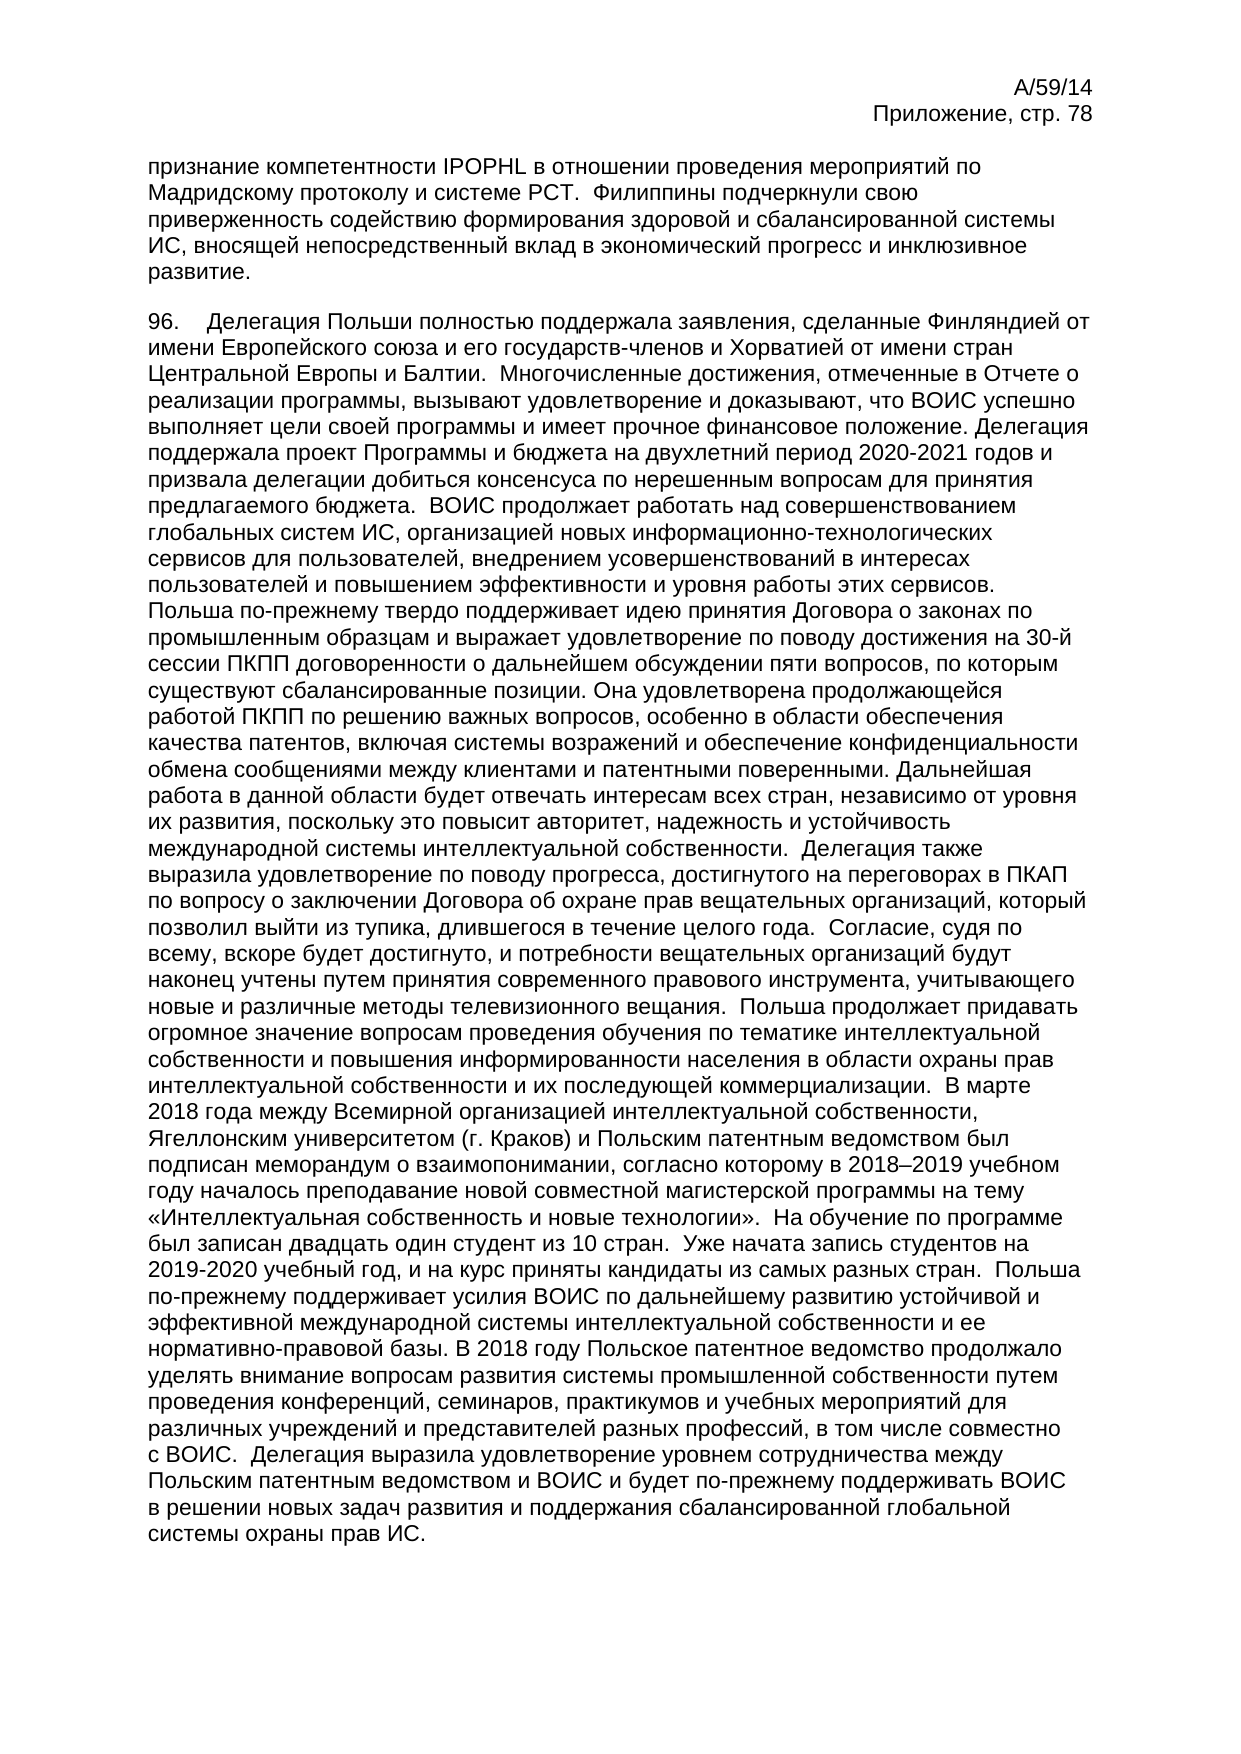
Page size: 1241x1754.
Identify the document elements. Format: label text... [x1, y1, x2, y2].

list Делегация Польши полностью поддержала заявления, сделанные Финляндией от имени Европейского cоюза и его государств-членов и Хорватией от имени стран Центральной Европы и Балтии. Многочисленные достижения, отмеченные в Отчете о реализации программы, вызывают удовлетворение и доказывают, что ВОИС успешно выполняет цели своей программы и имеет прочное финансовое положение. Делегация поддержала проект Программы и бюджета на двухлетний период 2020-2021 годов и призвала делегации добиться консенсуса по нерешенным вопросам для принятия предлагаемого бюджета. ВОИС продолжает работать над совершенствованием глобальных систем ИС, организацией новых информационно-технологических сервисов для пользователей, внедрением усовершенствований в интересах пользователей и повышением эффективности и уровня работы этих сервисов. Польша по-прежнему твердо поддерживает идею принятия Договора о законах по промышленным образцам и выражает удовлетворение по поводу достижения на 30-й сессии ПКПП договоренности о дальнейшем обсуждении пяти вопросов, по которым существуют сбалансированные позиции. Она удовлетворена продолжающейся работой ПКПП по решению важных вопросов, особенно в области обеспечения качества патентов, включая системы возражений и обеспечение конфиденциальности обмена сообщениями между клиентами и патентными поверенными. Дальнейшая работа в данной области будет отвечать интересам всех стран, независимо от уровня их развития, поскольку это повысит авторитет, надежность и устойчивость международной системы интеллектуальной собственности. Делегация также выразила удовлетворение по поводу прогресса, достигнутого на переговорах в ПКАП по вопросу о заключении Договора об охране прав вещательных организаций, который позволил выйти из тупика, длившегося в течение целого года. Согласие, судя по всему, вскоре будет достигнуто, и потребности вещательных организаций будут наконец учтены путем принятия современного правового инструмента, учитывающего новые и различные методы телевизионного вещания. Польша продолжает придавать огромное значение вопросам проведения обучения по тематике интеллектуальной собственности и повышения информированности населения в области охраны прав интеллектуальной собственности и их последующей коммерциализации. В марте 2018 года между Всемирной организацией интеллектуальной собственности, Ягеллонским университетом (г. Краков) и Польским патентным ведомством был подписан меморандум о взаимопонимании, согласно которому в 2018–2019 учебном году началось преподавание новой совместной магистерской программы на тему «Интеллектуальная собственность и новые технологии». На обучение по программе был записан двадцать один студент из 10 стран. Уже начата запись студентов на 2019-2020 учебный год, и на курс приняты кандидаты из самых разных стран. Польша по-прежнему поддерживает усилия ВОИС по дальнейшему развитию устойчивой и эффективной международной системы интеллектуальной собственности и ее нормативно-правовой базы. В 2018 году Польское патентное ведомство продолжало уделять внимание вопросам развития системы промышленной собственности путем проведения конференций, семинаров, практикумов и учебных мероприятий для различных учреждений и представителей разных профессий, в том числе совместно с ВОИС. Делегация выразила удовлетворение уровнем сотрудничества между Польским патентным ведомством и ВОИС и будет по-прежнему поддерживать ВОИС в решении новых задач развития и поддержания сбалансированной глобальной системы охраны прав ИС. [148, 308, 1093, 1546]
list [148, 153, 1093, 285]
